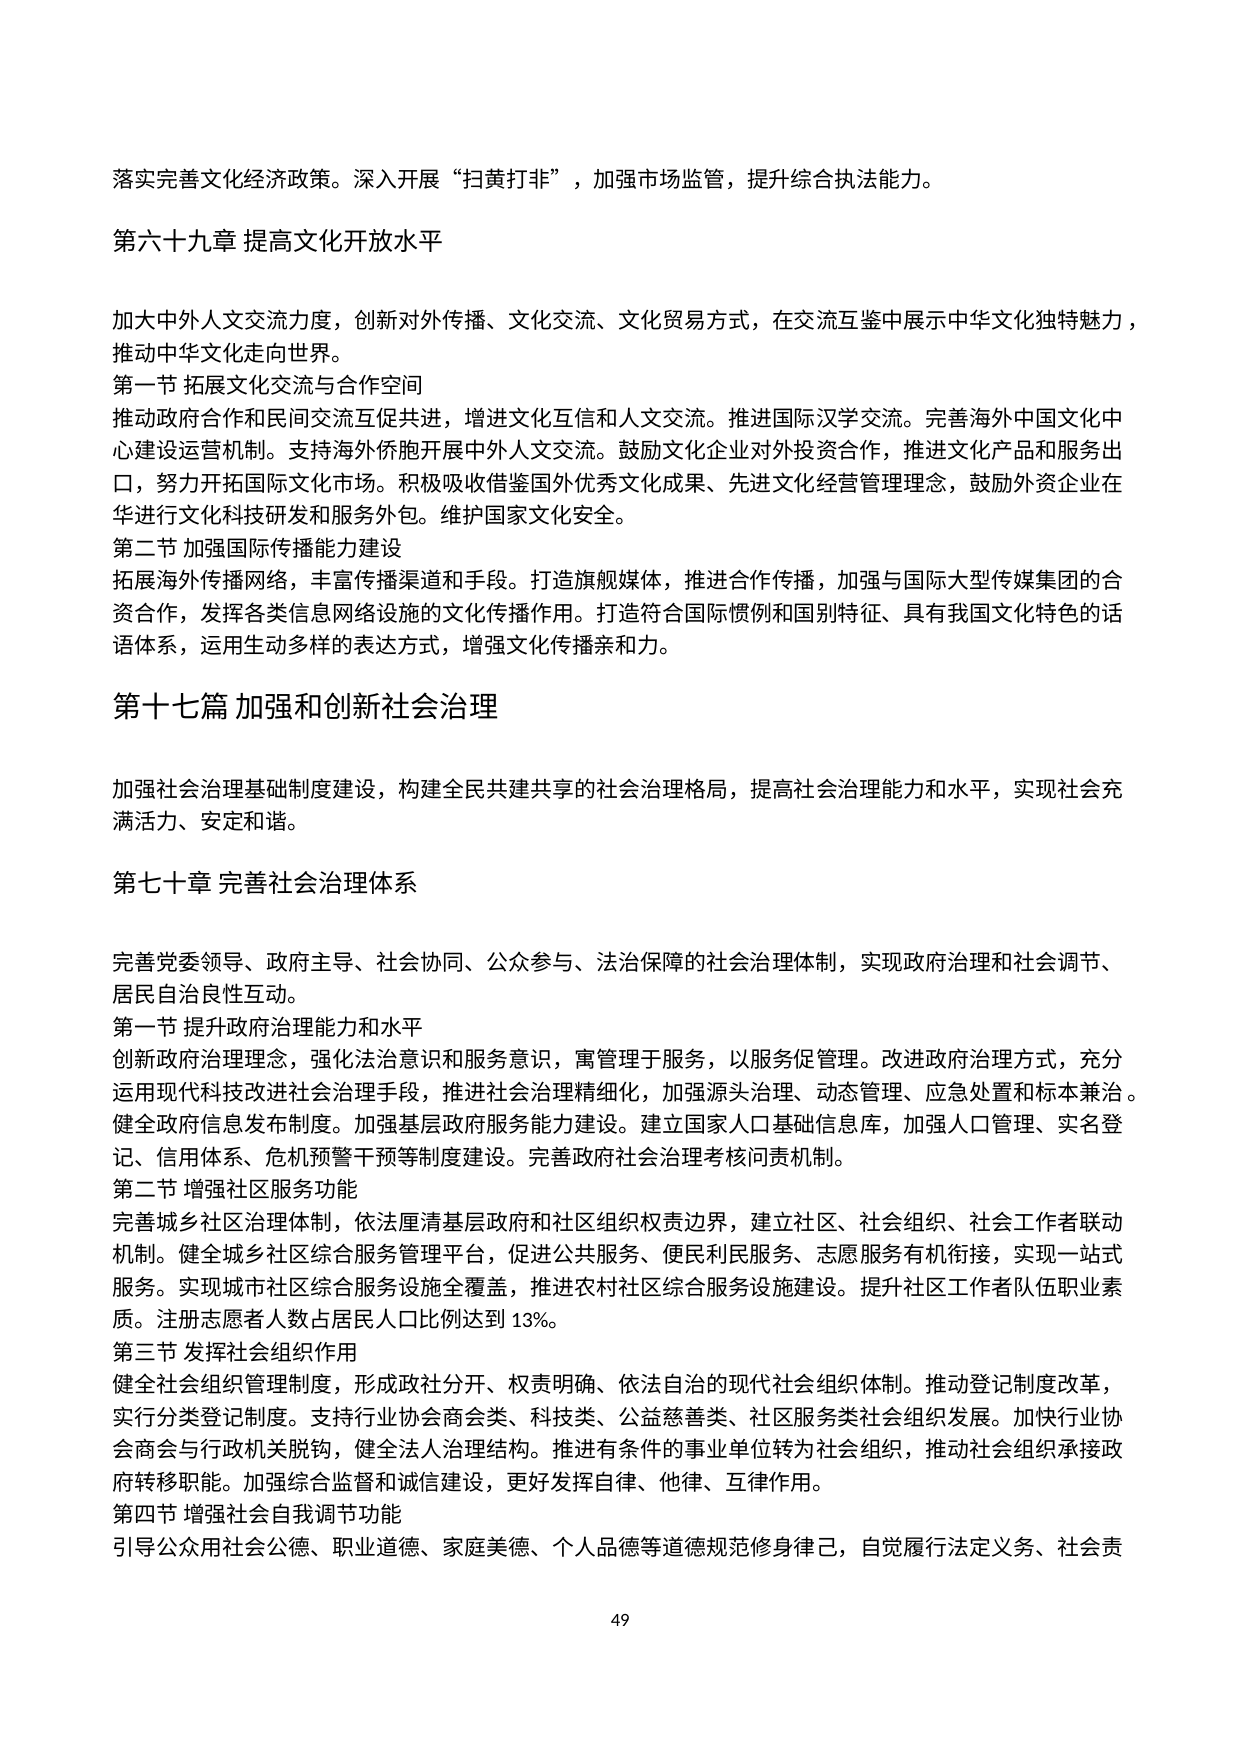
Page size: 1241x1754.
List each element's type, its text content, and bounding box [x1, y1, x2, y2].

text 第四节 增强社会自我调节功能 [112, 1497, 1128, 1529]
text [112, 162, 1128, 194]
text 拓展海外传播网络，丰富传播渠道和手段。打造旗舰媒体，推进合作传播，加强与国际大型传媒集团的合资合作，发挥各类信息网络设施的文化传播作用。打造符合国际惯例和国别特征、具有我国文化特色的话语体系，运用生动多样的表达方式，增强文化传播亲和力。 [112, 563, 1128, 660]
text 加强社会治理基础制度建设，构建全民共建共享的社会治理格局，提高社会治理能力和水平，实现社会充满活力、安定和谐。 [112, 771, 1128, 836]
text 第二节 增强社区服务功能 [112, 1172, 1128, 1204]
subtitle 第十七篇 加强和创新社会治理 [112, 673, 1128, 738]
text 创新政府治理理念，强化法治意识和服务意识，寓管理于服务，以服务促管理。改进政府治理方式，充分运用现代科技改进社会治理手段，推进社会治理精细化，加强源头治理、动态管理、应急处置和标本兼治。健全政府信息发布制度。加强基层政府服务能力建设。建立国家人口基础信息库，加强人口管理、实名登记、信用体系、危机预警干预等制度建设。完善政府社会治理考核问责机制。 [112, 1042, 1128, 1172]
subtitle 第六十九章 提高文化开放水平 [112, 207, 1128, 272]
subtitle 第七十章 完善社会治理体系 [112, 849, 1128, 914]
text 第二节 加强国际传播能力建设 [112, 530, 1128, 563]
text 推动政府合作和民间交流互促共进，增进文化互信和人文交流。推进国际汉学交流。完善海外中国文化中心建设运营机制。支持海外侨胞开展中外人文交流。鼓励文化企业对外投资合作，推进文化产品和服务出口，努力开拓国际文化市场。积极吸收借鉴国外优秀文化成果、先进文化经营管理理念，鼓励外资企业在华进行文化科技研发和服务外包。维护国家文化安全。 [112, 400, 1128, 530]
text 健全社会组织管理制度，形成政社分开、权责明确、依法自治的现代社会组织体制。推动登记制度改革，实行分类登记制度。支持行业协会商会类、科技类、公益慈善类、社区服务类社会组织发展。加快行业协会商会与行政机关脱钩，健全法人治理结构。推进有条件的事业单位转为社会组织，推动社会组织承接政府转移职能。加强综合监督和诚信建设，更好发挥自律、他律、互律作用。 [112, 1367, 1128, 1497]
text 完善党委领导、政府主导、社会协同、公众参与、法治保障的社会治理体制，实现政府治理和社会调节、居民自治良性互动。 [112, 944, 1128, 1009]
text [112, 1529, 1128, 1562]
text 第三节 发挥社会组织作用 [112, 1334, 1128, 1367]
text 第一节 提升政府治理能力和水平 [112, 1009, 1128, 1042]
text 第一节 拓展文化交流与合作空间 [112, 368, 1128, 400]
text 完善城乡社区治理体制，依法厘清基层政府和社区组织权责边界，建立社区、社会组织、社会工作者联动机制。健全城乡社区综合服务管理平台，促进公共服务、便民利民服务、志愿服务有机衔接，实现一站式服务。实现城市社区综合服务设施全覆盖，推进农村社区综合服务设施建设。提升社区工作者队伍职业素质。注册志愿者人数占居民人口比例达到13%。 [112, 1204, 1128, 1334]
text 加大中外人文交流力度，创新对外传播、文化交流、文化贸易方式，在交流互鉴中展示中华文化独特魅力，推动中华文化走向世界。 [112, 303, 1128, 368]
